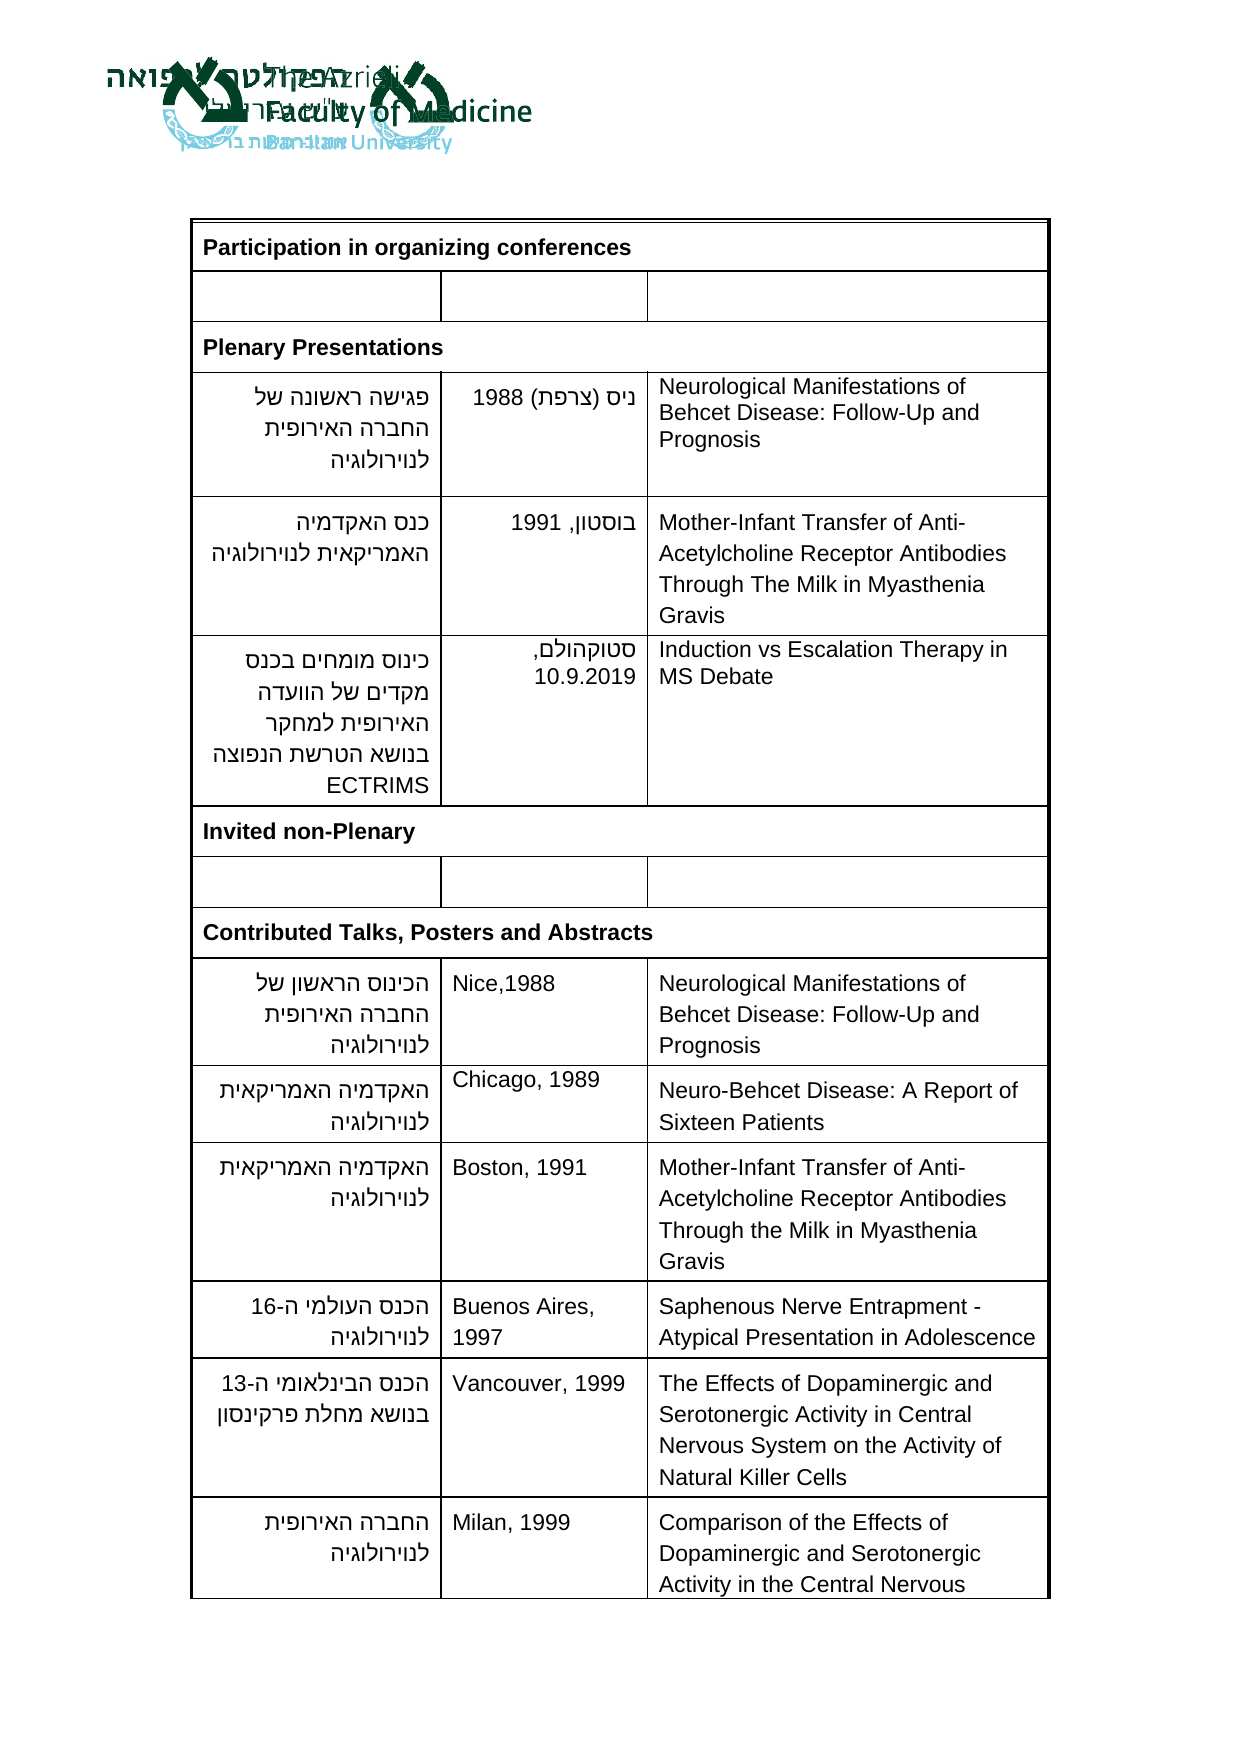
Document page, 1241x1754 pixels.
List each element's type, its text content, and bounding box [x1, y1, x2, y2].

table_cell Neuro-Behcet Disease: A Report of Sixteen Patients [648, 1066, 1047, 1141]
table_cell Milan, 1999 [442, 1498, 647, 1598]
table_cell Saphenous Nerve Entrapment - Atypical Presentation in Adolescence [648, 1282, 1047, 1357]
table_cell כנס האקדמיה האמריקאית לנוירולוגיה [193, 497, 440, 635]
table_cell בוסטון, 1991 [442, 497, 647, 635]
table_cell פגישה ראשונה של החברה האירופית לנוירולוגיה [193, 373, 440, 496]
table_cell [193, 857, 440, 906]
table_cell Mother-Infant Transfer of Anti-Acetylcholine Receptor Antibodies Through the Milk in Myasthenia Gravis [648, 1143, 1047, 1280]
table_cell Induction vs Escalation Therapy in MS Debate [648, 636, 1047, 805]
table_cell Chicago, 1989 [442, 1066, 647, 1141]
table_cell Participation in organizing conferences [193, 223, 1047, 270]
table_cell Nice,1988 [442, 959, 647, 1065]
table_cell כינוס מומחים בכנס מקדים של הוועדה האירופית למחקר בנושא הטרשת הנפוצה ECTRIMS [193, 636, 440, 805]
table_cell Invited non-Plenary [193, 807, 1047, 856]
table_cell Neurological Manifestations of Behcet Disease: Follow-Up and Prognosis [648, 373, 1047, 496]
table_cell Vancouver, 1999 [442, 1359, 647, 1496]
table_cell [648, 857, 1047, 906]
table_cell הכינוס הראשון של החברה האירופית לנוירולוגיה [193, 959, 440, 1065]
table_cell [648, 272, 1047, 321]
table_cell הכנס הבינלאומי ה-13 בנושא מחלת פרקינסון [193, 1359, 440, 1496]
table_cell הכנס העולמי ה-16 לנוירולוגיה [193, 1282, 440, 1357]
table_cell ניס (צרפת) 1988 [442, 373, 647, 496]
table_cell Mother-Infant Transfer of Anti-Acetylcholine Receptor Antibodies Through The Milk in Myasthenia Gravis [648, 497, 1047, 635]
table_cell [442, 857, 647, 906]
table_cell Plenary Presentations [193, 322, 1047, 371]
table_cell Contributed Talks, Posters and Abstracts [193, 908, 1047, 957]
table_cell The Effects of Dopaminergic and Serotonergic Activity in Central Nervous System on the Activity of Natural Killer Cells [648, 1359, 1047, 1496]
picture [93, 44, 538, 166]
table_cell [442, 272, 647, 321]
table_cell Boston, 1991 [442, 1143, 647, 1280]
table_cell Buenos Aires, 1997 [442, 1282, 647, 1357]
table_cell האקדמיה האמריקאית לנוירולוגיה [193, 1143, 440, 1280]
table_cell החברה האירופית לנוירולוגיה [193, 1498, 440, 1598]
table_cell האקדמיה האמריקאית לנוירולוגיה [193, 1066, 440, 1141]
table_cell סטוקהולם, 10.9.2019 [442, 636, 647, 805]
table_cell [193, 272, 440, 321]
table_cell Neurological Manifestations of Behcet Disease: Follow-Up and Prognosis [648, 959, 1047, 1065]
